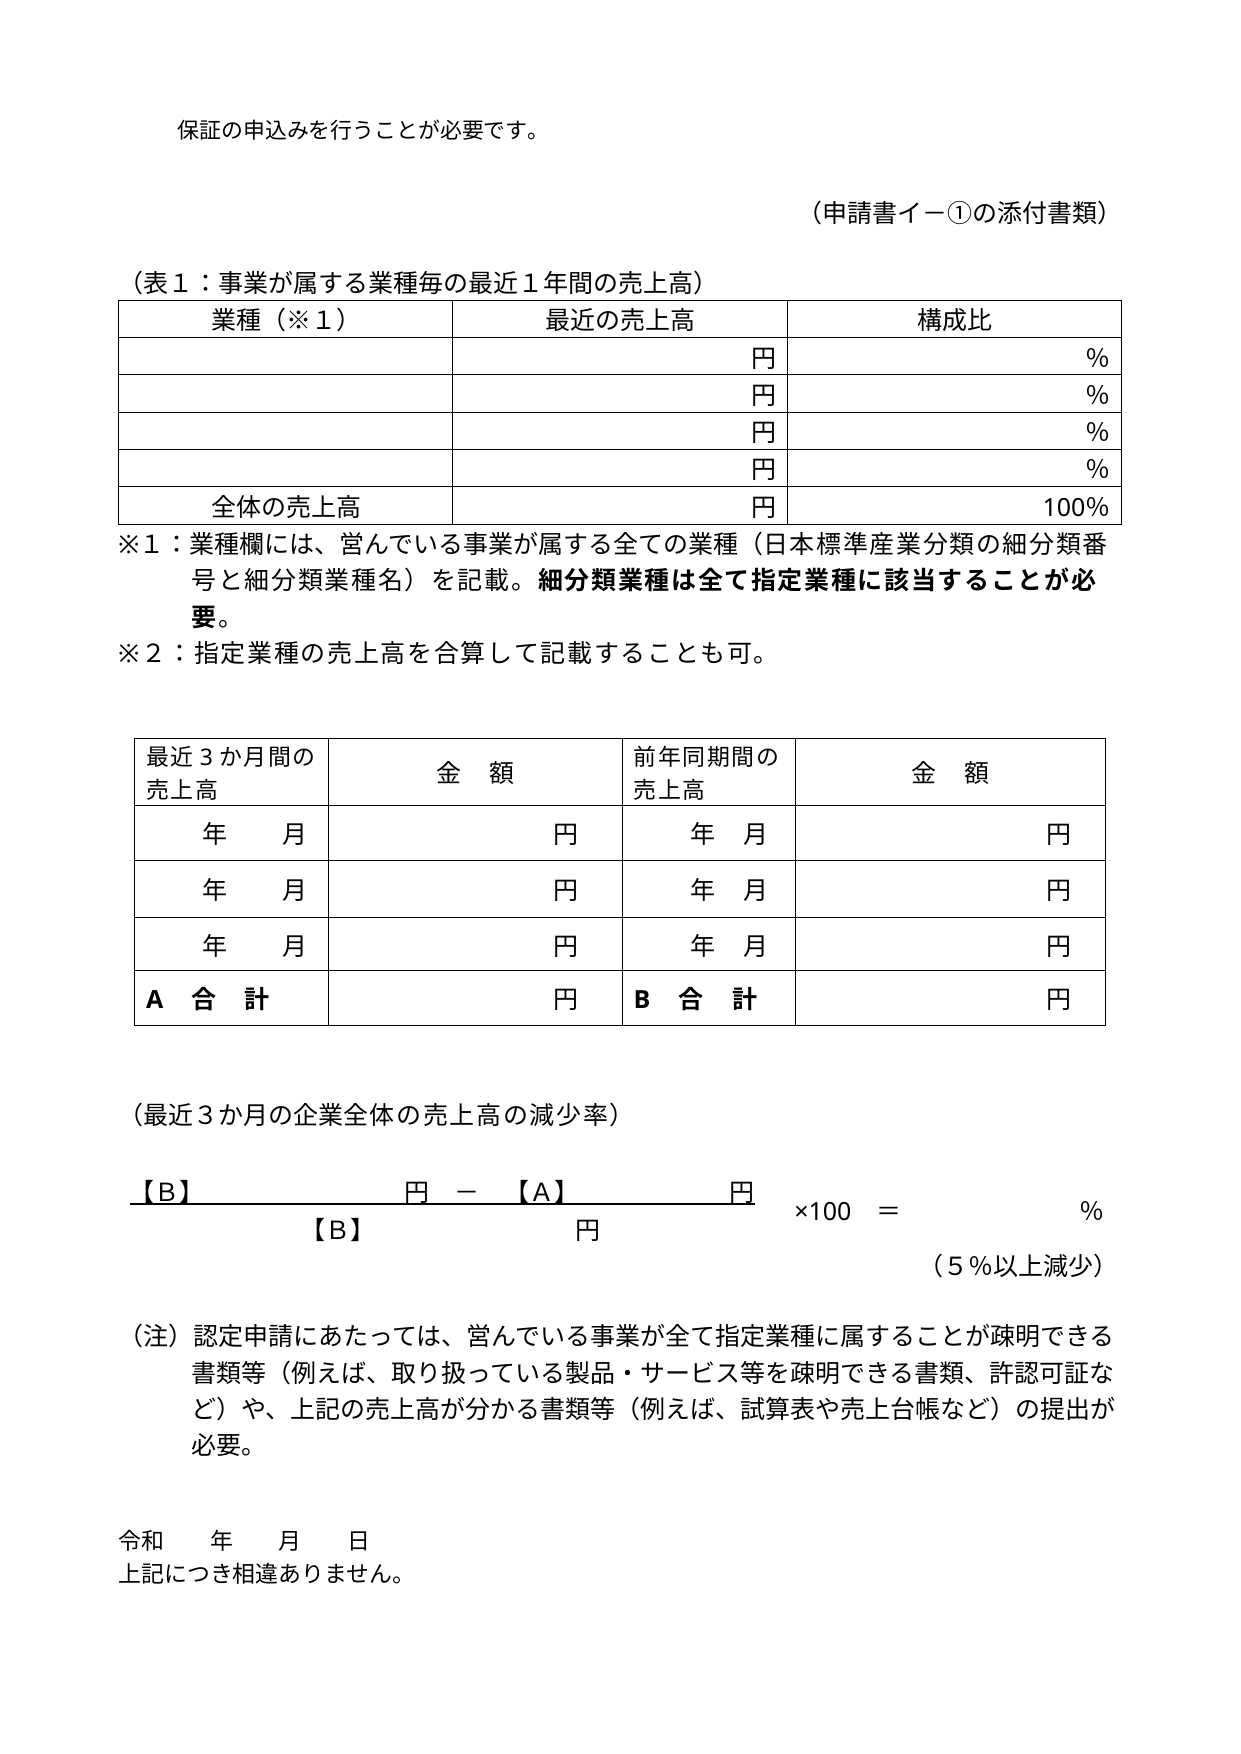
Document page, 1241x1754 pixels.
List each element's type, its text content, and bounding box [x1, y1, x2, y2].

table_cell A 合 計 [135, 971, 328, 1025]
table_cell 年 月 [135, 861, 328, 917]
table_cell B 合 計 [623, 971, 795, 1025]
table_cell ％ [788, 375, 1121, 412]
table_header 金 額 [329, 739, 622, 805]
table_cell 年 月 [623, 861, 795, 917]
table_cell 円 [329, 806, 622, 860]
table_header 前年同期間の売上高 [623, 739, 795, 805]
table_cell 円 [453, 413, 787, 449]
table_cell 100％ [788, 487, 1121, 523]
table_cell ％ [788, 450, 1121, 486]
table_cell 円 [329, 971, 622, 1025]
table_cell ％ [788, 413, 1121, 449]
table_header 構成比 [788, 301, 1121, 337]
table_cell 円 [453, 338, 787, 374]
table_header 【Ｂ】 円 － 【Ａ】 円 [118, 1170, 783, 1208]
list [140, 118, 1122, 143]
table_cell 年 月 [135, 918, 328, 970]
text （最近３か月の企業全体の売上高の減少率） [118, 1094, 1122, 1132]
table_header 最近3か月間の売上高 [135, 739, 328, 805]
table_cell [119, 413, 452, 449]
table_cell 年 月 [623, 806, 795, 860]
table_cell 円 [796, 806, 1105, 860]
text ※２：指定業種の売上高を合算して記載することも可。 [118, 633, 1122, 669]
table_cell [119, 450, 452, 486]
table_header ×100 ＝ [783, 1170, 943, 1246]
table_cell 円 [453, 450, 787, 486]
table_cell 円 [453, 375, 787, 412]
table_cell 円 [329, 861, 622, 917]
table_cell ％ [788, 338, 1121, 374]
table_cell 円 [796, 971, 1105, 1025]
text （５％以上減少） [118, 1246, 1122, 1283]
table_header 最近の売上高 [453, 301, 787, 337]
table_cell [119, 375, 452, 412]
text （申請書イ－①の添付書類） [118, 193, 1122, 229]
table_cell 円 [796, 918, 1105, 970]
table_cell 全体の売上高 [119, 487, 452, 523]
text （注）認定申請にあたっては、営んでいる事業が全て指定業種に属することが疎明できる書類等（例えば、取り扱っている製品・サービス等を疎明できる書類、許認可証など）や、上記の売上高が分かる書類等（例えば、試算表や売上台帳など）の提出が必要。 [118, 1317, 1122, 1462]
table_cell 円 [796, 861, 1105, 917]
table_cell 年 月 [623, 918, 795, 970]
text 上記につき相違ありません。 [118, 1556, 1122, 1589]
table_cell [119, 338, 452, 374]
table_header 業種（※１） [119, 301, 452, 337]
table_cell 年 月 [135, 806, 328, 860]
text 令和 年 月 日 [118, 1523, 1122, 1556]
table_header ％ [943, 1170, 1122, 1246]
table_cell 【Ｂ】 円 [118, 1208, 783, 1246]
table_cell 円 [329, 918, 622, 970]
table_cell 円 [453, 487, 787, 523]
table_header 金 額 [796, 739, 1105, 805]
text ※１：業種欄には、営んでいる事業が属する全ての業種（日本標準産業分類の細分類番号と細分類業種名）を記載。細分類業種は全て指定業種に該当することが必要。 [118, 525, 1122, 633]
text （表１：事業が属する業種毎の最近１年間の売上高） [118, 263, 1122, 300]
